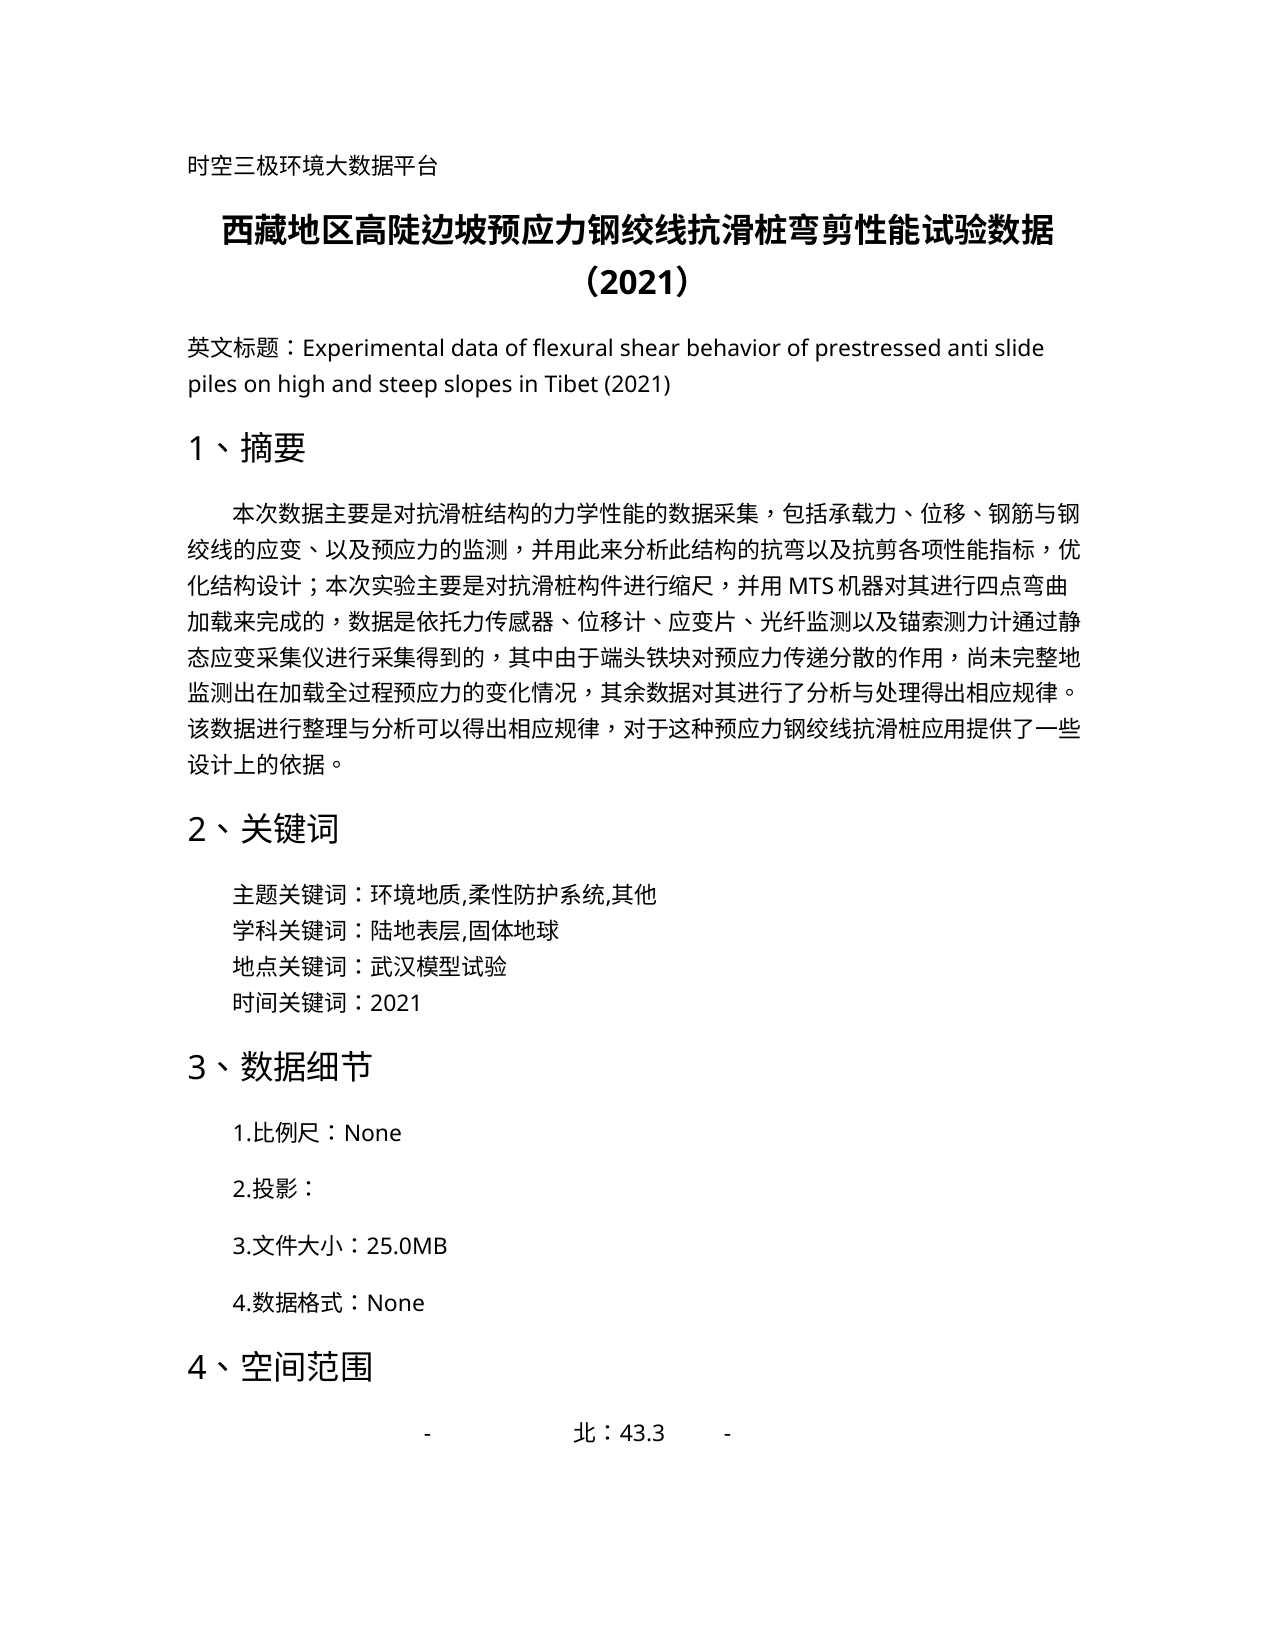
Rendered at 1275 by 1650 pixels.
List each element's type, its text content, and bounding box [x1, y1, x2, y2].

text 1、摘要 [187, 425, 1087, 470]
text 3、数据细节 [187, 1044, 1087, 1089]
text 本次数据主要是对抗滑桩结构的力学性能的数据采集，包括承载力、位移、钢筋与钢绞线的应变、以及预应力的监测，并用此来分析此结构的抗弯以及抗剪各项性能指标，优化结构设计；本次实验主要是对抗滑桩构件进行缩尺，并用MTS机器对其进行四点弯曲加载来完成的，数据是依托力传感器、位移计、应变片、光纤监测以及锚索测力计通过静态应变采集仪进行采集得到的，其中由于端头铁块对预应力传递分散的作用，尚未完整地监测出在加载全过程预应力的变化情况，其余数据对其进行了分析与处理得出相应规律。该数据进行整理与分析可以得出相应规律，对于这种预应力钢绞线抗滑桩应用提供了一些设计上的依据。 [187, 498, 1087, 781]
text 英文标题：Experimental data of flexural shear behavior of prestressed anti slide piles on high and steep slopes in Tibet (2021) [187, 332, 1087, 399]
table_header 北：43.3 [563, 1417, 712, 1473]
text 2、关键词 [187, 806, 1087, 851]
text 2.投影： [232, 1173, 1087, 1205]
text 西藏地区高陡边坡预应力钢绞线抗滑桩弯剪性能试验数据（2021） [187, 207, 1087, 304]
table_header - [713, 1417, 862, 1473]
text 时空三极环境大数据平台 [187, 150, 1087, 181]
text 3.文件大小：25.0MB [232, 1230, 1087, 1261]
text 1.比例尺：None [232, 1117, 1087, 1148]
text 4.数据格式：None [232, 1287, 1087, 1318]
text 主题关键词：环境地质,柔性防护系统,其他 学科关键词：陆地表层,固体地球 地点关键词：武汉模型试验 时间关键词：2021 [232, 879, 1087, 1018]
table_header - [413, 1417, 562, 1473]
text 4、空间范围 [187, 1344, 1087, 1389]
